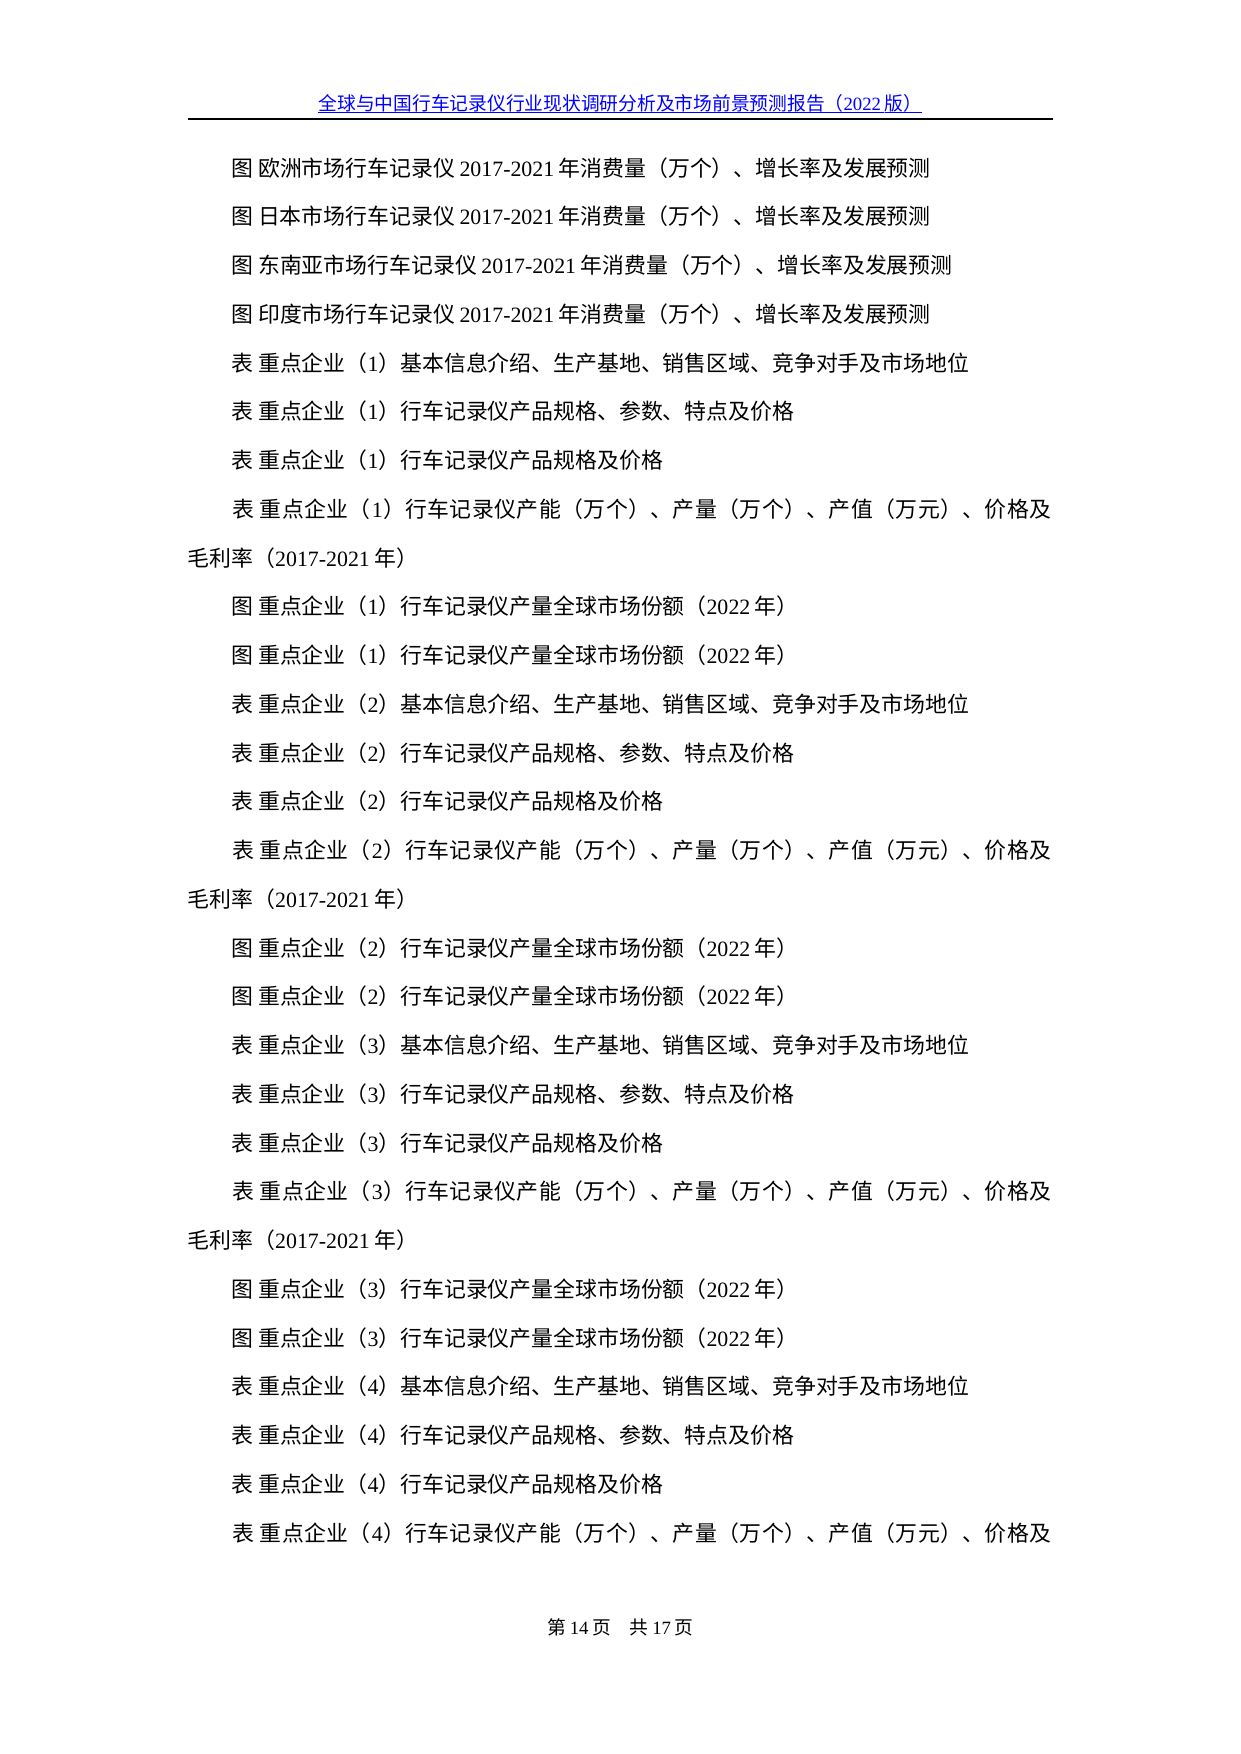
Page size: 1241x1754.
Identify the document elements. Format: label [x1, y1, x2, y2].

text [187, 150, 1053, 1548]
